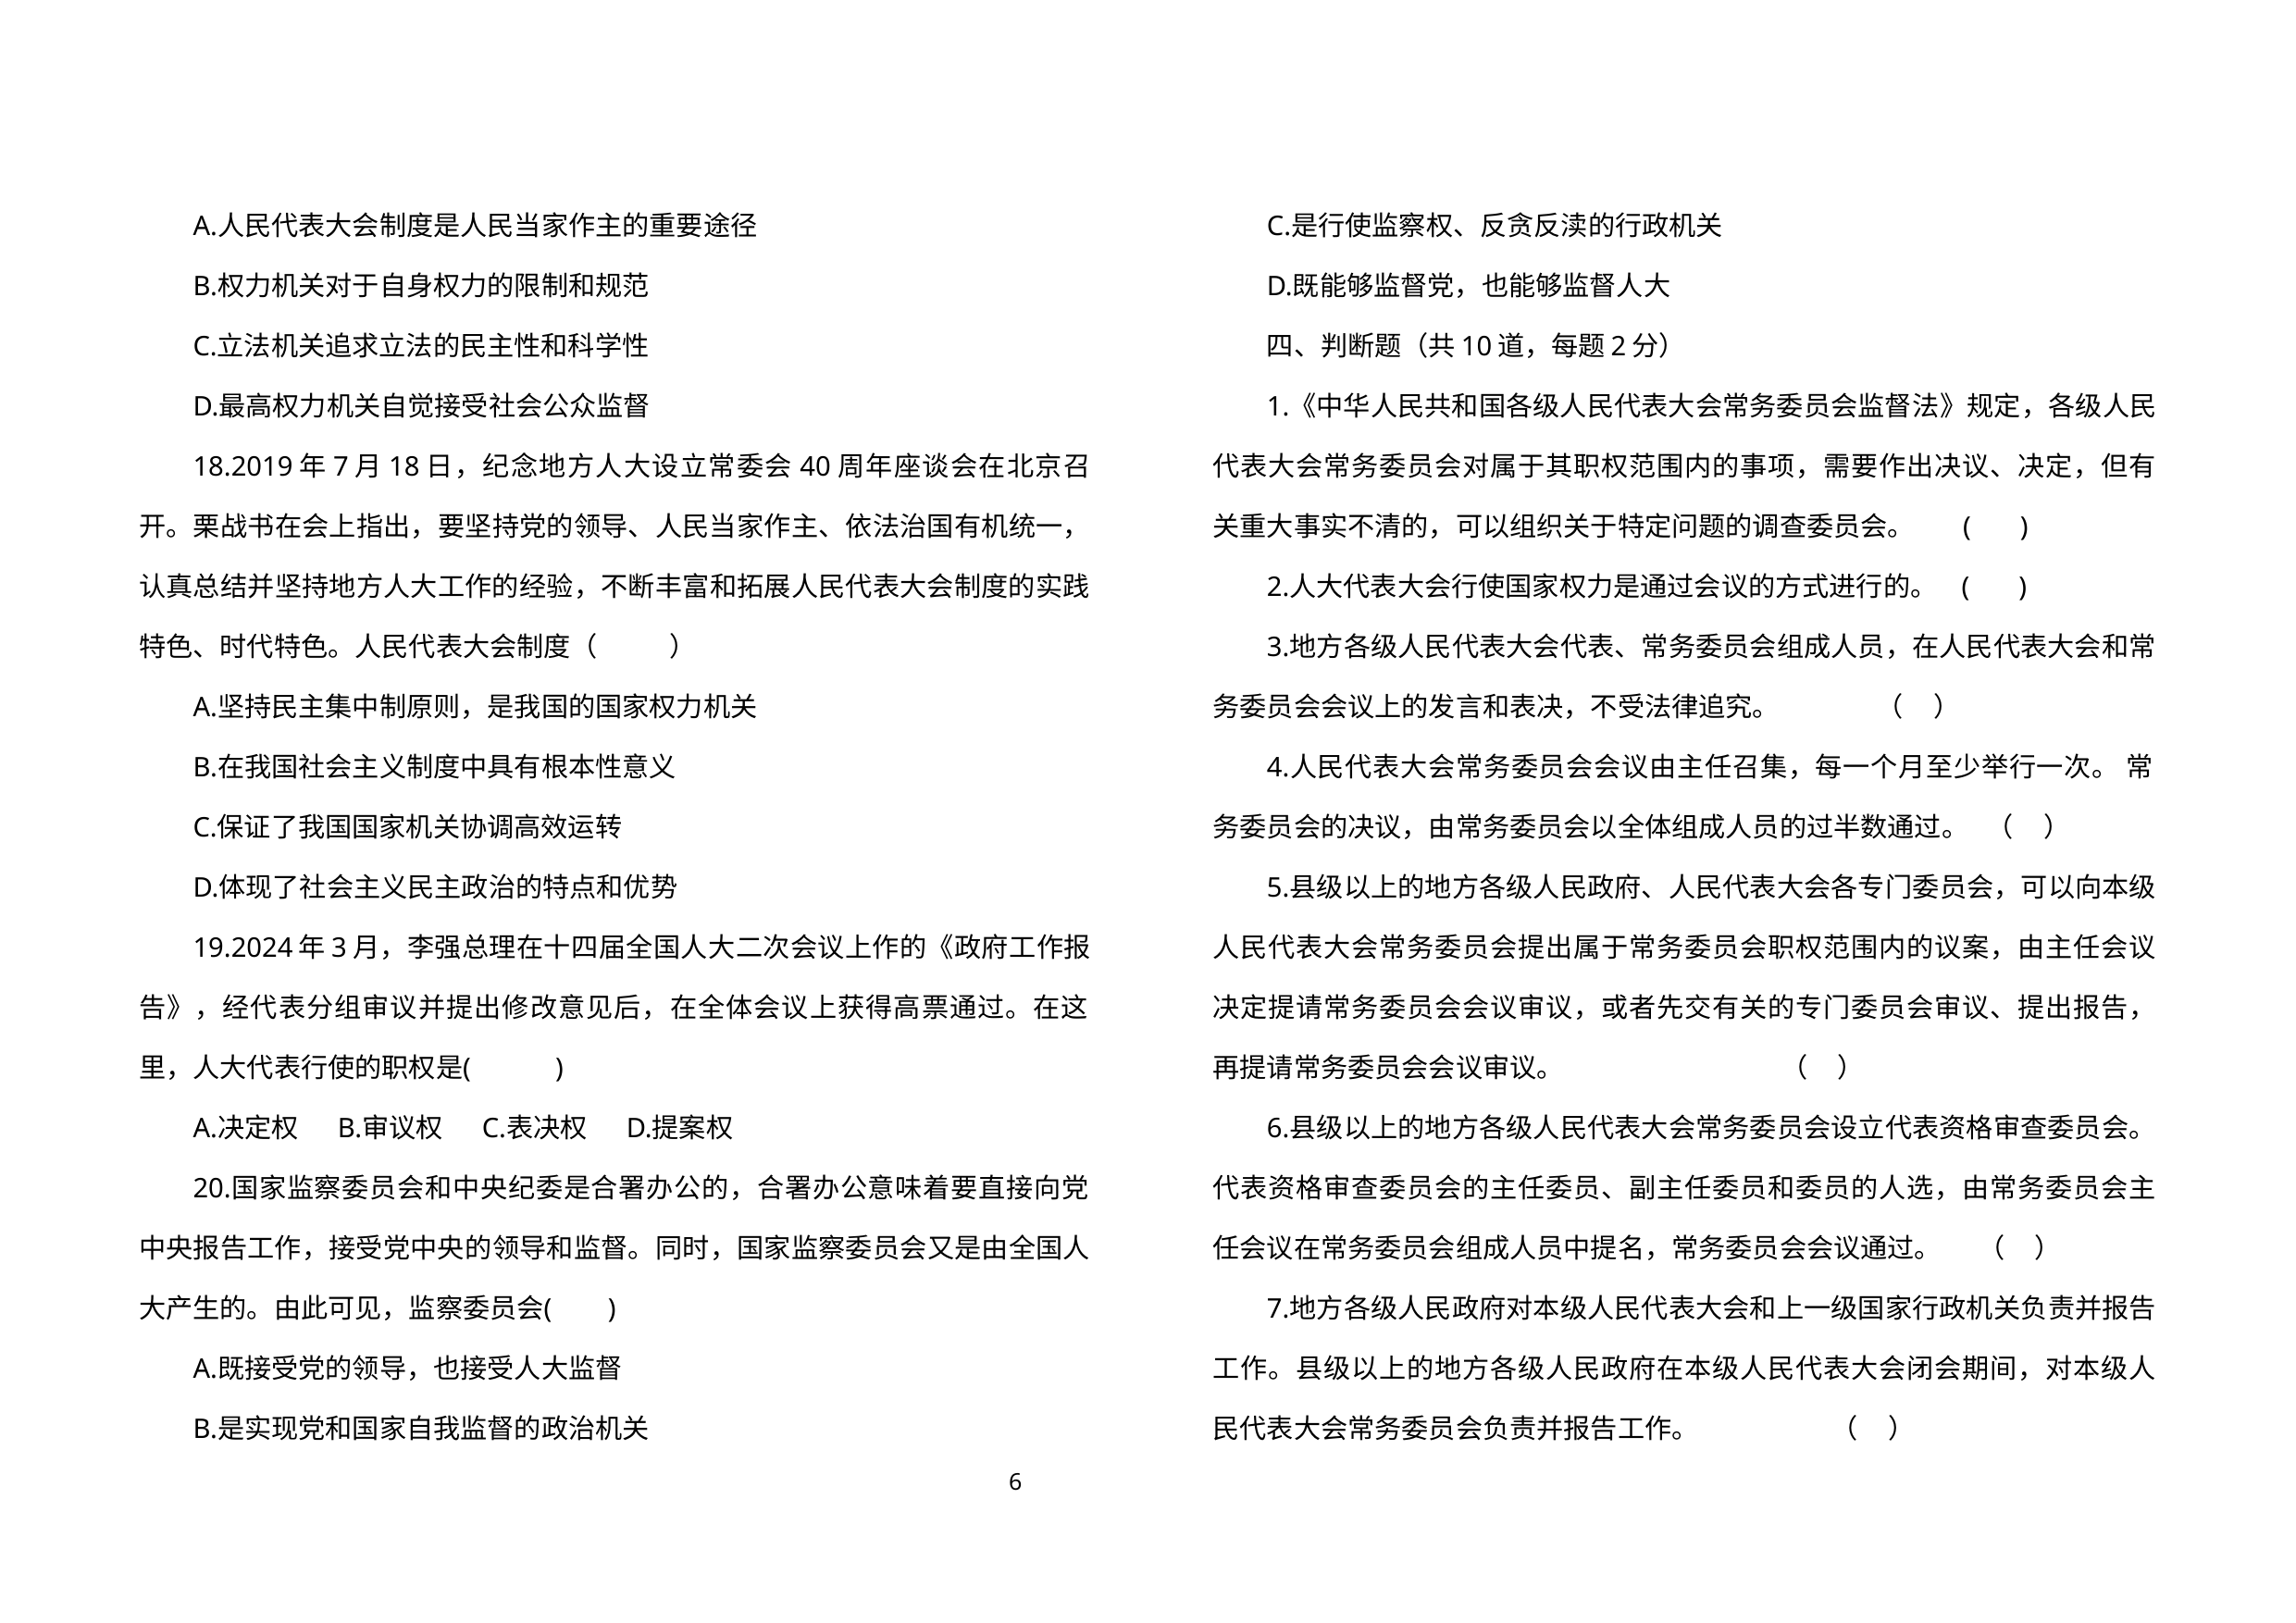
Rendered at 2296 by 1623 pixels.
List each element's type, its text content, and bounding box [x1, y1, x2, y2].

text D.体现了社会主义民主政治的特点和优势 [139, 855, 1091, 915]
text 20.国家监察委员会和中央纪委是合署办公的，合署办公意味着要直接向党中央报告工作，接受党中央的领导和监督。同时，国家监察委员会又是由全国人大产生的。由此可见，监察委员会( ) [139, 1156, 1091, 1336]
text 四、判断题（共10道，每题2分） [1212, 314, 2156, 374]
text 1.《中华人民共和国各级人民代表大会常务委员会监督法》规定，各级人民代表大会常务委员会对属于其职权范围内的事项，需要作出决议、决定，但有关重大事实不清的，可以组织关于特定问题的调查委员会。 ( ) [1212, 374, 2156, 554]
text 3.地方各级人民代表大会代表、常务委员会组成人员，在人民代表大会和常务委员会会议上的发言和表决，不受法律追究。 （ ） [1212, 614, 2156, 735]
text A.人民代表大会制度是人民当家作主的重要途径 [139, 193, 1091, 254]
text B.在我国社会主义制度中具有根本性意义 [139, 735, 1091, 795]
text A.决定权 B.审议权 C.表决权 D.提案权 [139, 1096, 1091, 1156]
text A.坚持民主集中制原则，是我国的国家权力机关 [139, 675, 1091, 735]
text A.既接受党的领导，也接受人大监督 [139, 1336, 1091, 1396]
text 2.人大代表大会行使国家权力是通过会议的方式进行的。 ( ) [1212, 554, 2156, 614]
text B.权力机关对于自身权力的限制和规范 [139, 254, 1091, 314]
text 19.2024年3月，李强总理在十四届全国人大二次会议上作的《政府工作报告》，经代表分组审议并提出修改意见后，在全体会议上获得高票通过。在这里，人大代表行使的职权是( ) [139, 915, 1091, 1096]
text C.保证了我国国家机关协调高效运转 [139, 795, 1091, 855]
text 4.人民代表大会常务委员会会议由主任召集，每一个月至少举行一次。 常务委员会的决议，由常务委员会以全体组成人员的过半数通过。 （ ） [1212, 735, 2156, 855]
text 18.2019年7月18日，纪念地方人大设立常委会40周年座谈会在北京召开。栗战书在会上指出，要坚持党的领导、人民当家作主、依法治国有机统一，认真总结并坚持地方人大工作的经验，不断丰富和拓展人民代表大会制度的实践特色、时代特色。人民代表大会制度（ ） [139, 434, 1091, 675]
text C.立法机关追求立法的民主性和科学性 [139, 314, 1091, 374]
text B.是实现党和国家自我监督的政治机关 [139, 1396, 1091, 1456]
text C.是行使监察权、反贪反渎的行政机关 [1212, 193, 2156, 254]
text D.最高权力机关自觉接受社会公众监督 [139, 374, 1091, 434]
text D.既能够监督党，也能够监督人大 [1212, 254, 2156, 314]
text 5.县级以上的地方各级人民政府、人民代表大会各专门委员会，可以向本级人民代表大会常务委员会提出属于常务委员会职权范围内的议案，由主任会议决定提请常务委员会会议审议，或者先交有关的专门委员会审议、提出报告，再提请常务委员会会议审议。 （ ） [1212, 855, 2156, 1096]
text 6.县级以上的地方各级人民代表大会常务委员会设立代表资格审查委员会。代表资格审查委员会的主任委员、副主任委员和委员的人选，由常务委员会主任会议在常务委员会组成人员中提名，常务委员会会议通过。 （ ） [1212, 1096, 2156, 1276]
text 7.地方各级人民政府对本级人民代表大会和上一级国家行政机关负责并报告工作。县级以上的地方各级人民政府在本级人民代表大会闭会期间，对本级人民代表大会常务委员会负责并报告工作。 （ ） [1212, 1276, 2156, 1456]
